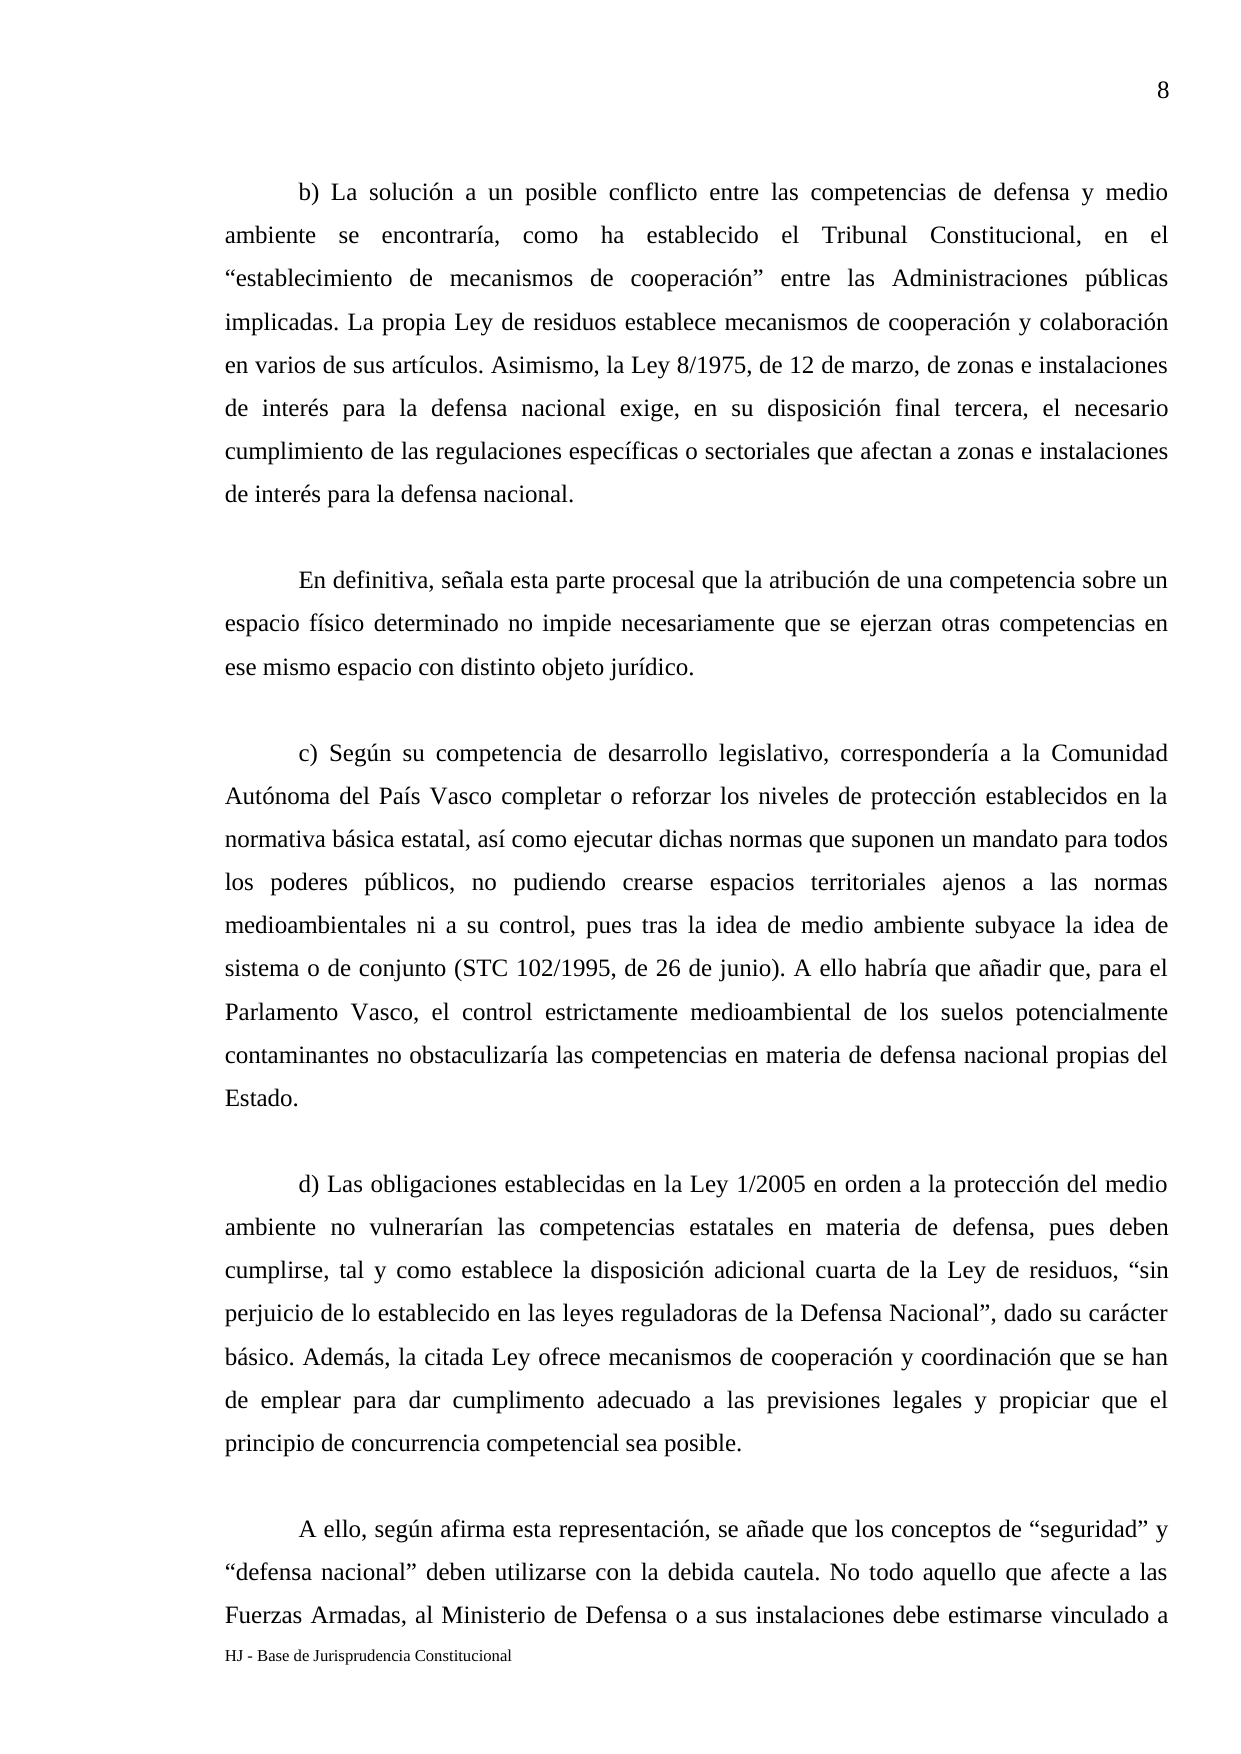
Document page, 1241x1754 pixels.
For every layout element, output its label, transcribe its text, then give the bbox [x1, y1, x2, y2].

text b) La solución a un posible conflicto entre las competencias de defensa y medio ambiente se encontraría, como ha establecido el Tribunal Constitucional, en el “establecimiento de mecanismos de cooperación” entre las Administraciones públicas implicadas. La propia Ley de residuos establece mecanismos de cooperación y colaboración en varios de sus artículos. Asimismo, la Ley 8/1975, de 12 de marzo, de zonas e instalaciones de interés para la defensa nacional exige, en su disposición final tercera, el necesario cumplimiento de las regulaciones específicas o sectoriales que afectan a zonas e instalaciones de interés para la defensa nacional. [224, 177, 1169, 508]
text En definitiva, señala esta parte procesal que la atribución de una competencia sobre un espacio físico determinado no impide necesariamente que se ejerzan otras competencias en ese mismo espacio con distinto objeto jurídico. [224, 565, 1169, 680]
text c) Según su competencia de desarrollo legislativo, correspondería a la Comunidad Autónoma del País Vasco completar o reforzar los niveles de protección establecidos en la normativa básica estatal, así como ejecutar dichas normas que suponen un mandato para todos los poderes públicos, no pudiendo crearse espacios territoriales ajenos a las normas medioambientales ni a su control, pues tras la idea de medio ambiente subyace la idea de sistema o de conjunto (STC 102/1995, de 26 de junio). A ello habría que añadir que, para el Parlamento Vasco, el control estrictamente medioambiental de los suelos potencialmente contaminantes no obstaculizaría las competencias en materia de defensa nacional propias del Estado. [224, 738, 1169, 1112]
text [224, 1514, 1169, 1629]
text d) Las obligaciones establecidas en la Ley 1/2005 en orden a la protección del medio ambiente no vulnerarían las competencias estatales en materia de defensa, pues deben cumplirse, tal y como establece la disposición adicional cuarta de la Ley de residuos, “sin perjuicio de lo establecido en las leyes reguladoras de la Defensa Nacional”, dado su carácter básico. Además, la citada Ley ofrece mecanismos de cooperación y coordinación que se han de emplear para dar cumplimento adecuado a las previsiones legales y propiciar que el principio de concurrencia competencial sea posible. [224, 1169, 1169, 1457]
